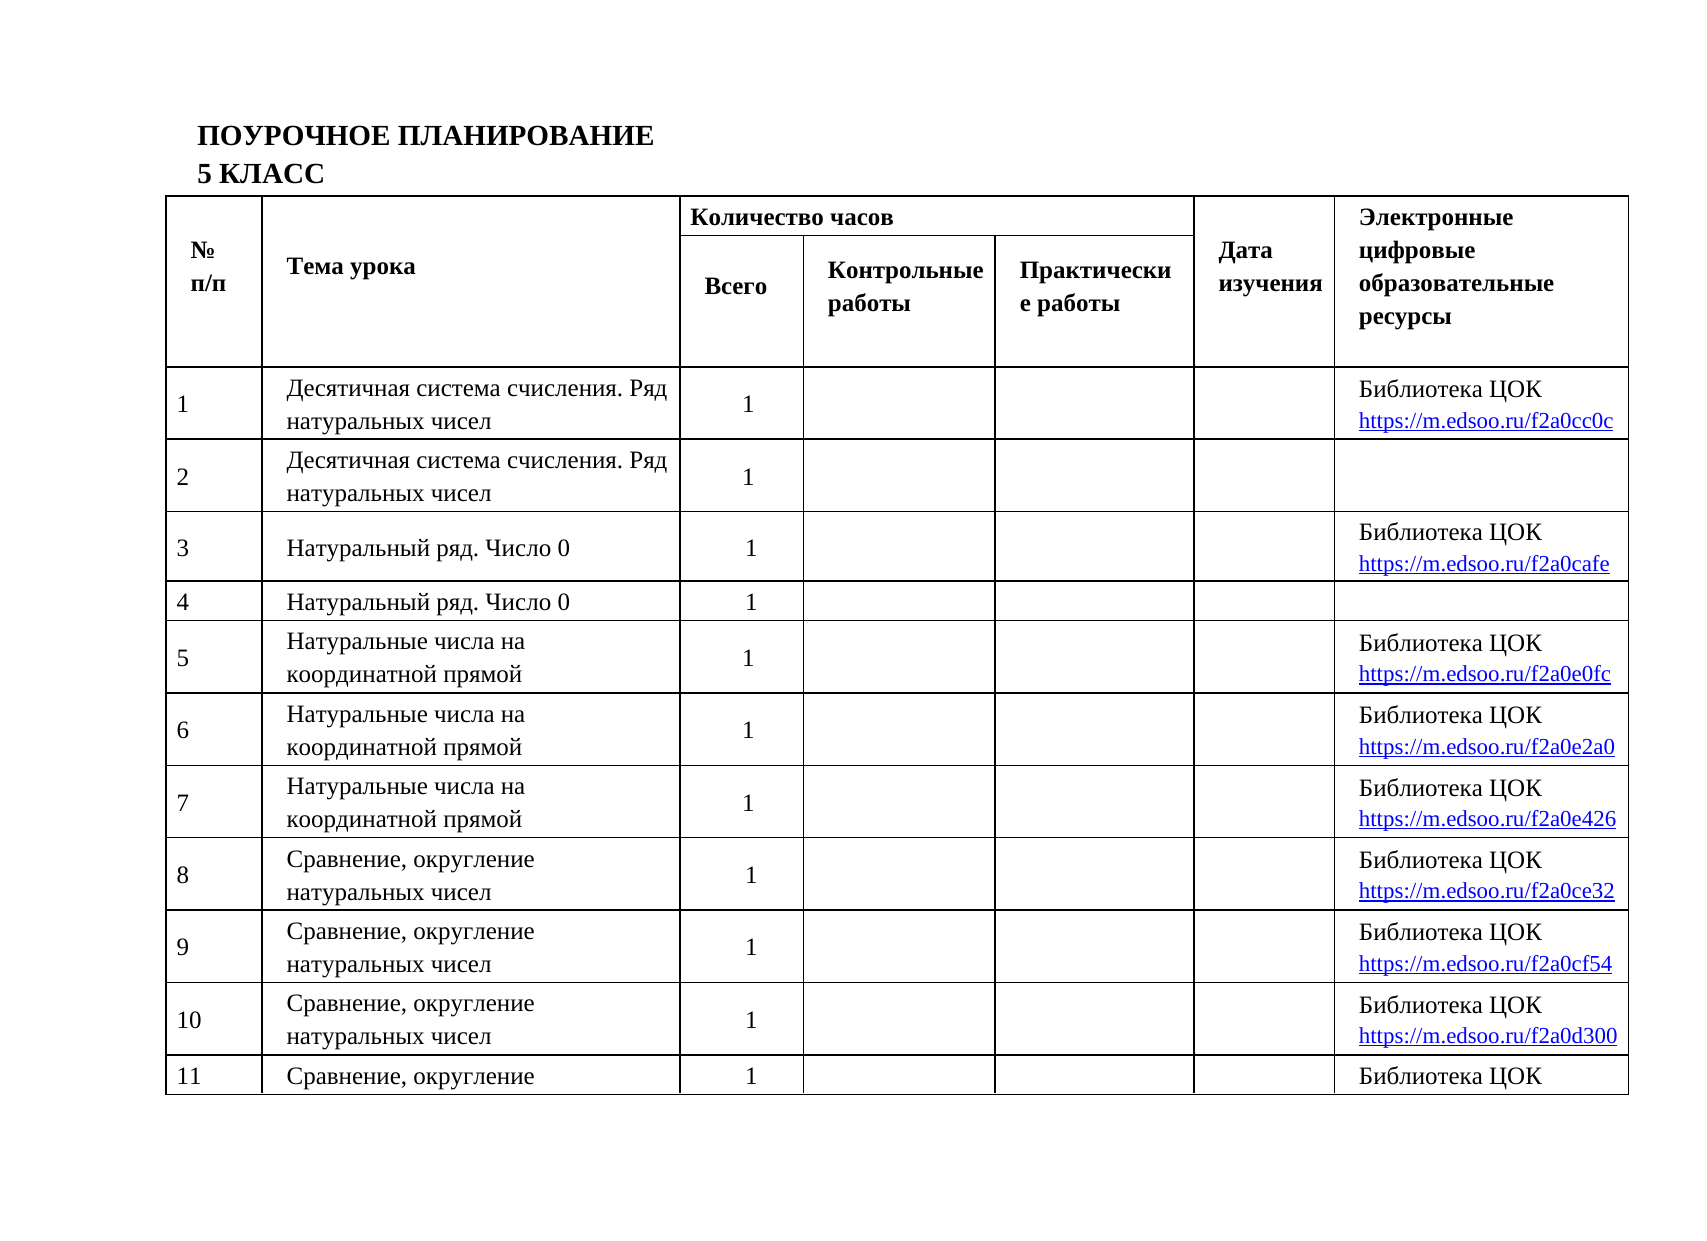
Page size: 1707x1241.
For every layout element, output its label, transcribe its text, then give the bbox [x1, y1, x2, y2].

table_cell 3 [167, 512, 261, 580]
table_cell 11 [167, 1056, 261, 1093]
table_cell Натуральный ряд. Число 0 [263, 582, 679, 620]
table_cell 1 [681, 766, 803, 837]
table_cell 1 [167, 368, 261, 438]
table_cell [996, 766, 1193, 837]
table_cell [263, 1056, 679, 1093]
table_cell Десятичная система счисления. Ряд натуральных чисел [263, 440, 679, 511]
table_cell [1335, 1056, 1628, 1093]
table_cell Библиотека ЦОК https://m.edsoo.ru/f2a0e0fc [1335, 621, 1628, 692]
table_cell [996, 440, 1193, 511]
table_cell [804, 512, 994, 580]
text 5 КЛАСС [190, 157, 1618, 190]
table_header Тема урока [263, 197, 679, 366]
table_cell [996, 512, 1193, 580]
table_cell 1 [681, 983, 803, 1054]
table_cell 10 [167, 983, 261, 1054]
table_cell [804, 582, 994, 620]
table_cell Практические работы [996, 236, 1193, 366]
table_cell [996, 582, 1193, 620]
table_cell Десятичная система счисления. Ряд натуральных чисел [263, 368, 679, 438]
table_header № п/п [167, 197, 261, 366]
table_cell [804, 911, 994, 982]
table_cell 7 [167, 766, 261, 837]
table_cell [1195, 582, 1334, 620]
table_header Электронные цифровые образовательные ресурсы [1335, 197, 1628, 366]
table_cell 1 [681, 582, 803, 620]
table_cell [1195, 911, 1334, 982]
table_cell [1335, 440, 1628, 511]
table_cell [1195, 766, 1334, 837]
table_cell [1195, 983, 1334, 1054]
table_cell Натуральные числа на координатной прямой [263, 766, 679, 837]
table_cell [996, 694, 1193, 764]
table_cell 4 [167, 582, 261, 620]
table_cell [1195, 838, 1334, 909]
table_cell 1 [681, 1056, 803, 1093]
table_cell [1195, 368, 1334, 438]
table_cell Сравнение, округление натуральных чисел [263, 911, 679, 982]
table_cell [804, 1056, 994, 1093]
table_cell Натуральный ряд. Число 0 [263, 512, 679, 580]
table_cell [804, 983, 994, 1054]
table_cell [804, 368, 994, 438]
table_cell Библиотека ЦОК https://m.edsoo.ru/f2a0d300 [1335, 983, 1628, 1054]
table_cell [1195, 440, 1334, 511]
table_cell [1195, 621, 1334, 692]
table_header Дата изучения [1195, 197, 1334, 366]
table_cell 6 [167, 694, 261, 764]
table_cell [804, 621, 994, 692]
table_cell [1195, 1056, 1334, 1093]
text ПОУРОЧНОЕ ПЛАНИРОВАНИЕ [190, 118, 1618, 152]
table_cell 8 [167, 838, 261, 909]
table_cell [996, 621, 1193, 692]
table_cell Сравнение, округление натуральных чисел [263, 983, 679, 1054]
table_cell Библиотека ЦОК https://m.edsoo.ru/f2a0cc0c [1335, 368, 1628, 438]
table_cell 1 [681, 694, 803, 764]
table_cell [804, 440, 994, 511]
table_cell [1195, 512, 1334, 580]
table_cell Сравнение, округление натуральных чисел [263, 838, 679, 909]
table_cell Контрольные работы [804, 236, 994, 366]
table_cell [804, 838, 994, 909]
table_cell Всего [681, 236, 803, 366]
table_header Количество часов [681, 197, 1193, 234]
table_cell 2 [167, 440, 261, 511]
table_cell [996, 983, 1193, 1054]
table_cell [1335, 582, 1628, 620]
table_cell [804, 694, 994, 764]
table_cell [996, 1056, 1193, 1093]
table_cell 1 [681, 621, 803, 692]
table_cell [996, 911, 1193, 982]
table_cell 5 [167, 621, 261, 692]
table_cell Библиотека ЦОК https://m.edsoo.ru/f2a0cafe [1335, 512, 1628, 580]
table_cell Натуральные числа на координатной прямой [263, 694, 679, 764]
table_cell 1 [681, 512, 803, 580]
table_cell 1 [681, 838, 803, 909]
table_cell Библиотека ЦОК https://m.edsoo.ru/f2a0e2a0 [1335, 694, 1628, 764]
table_cell [1195, 694, 1334, 764]
table_cell Библиотека ЦОК https://m.edsoo.ru/f2a0cf54 [1335, 911, 1628, 982]
table_cell [996, 838, 1193, 909]
table_cell [804, 766, 994, 837]
table_cell 1 [681, 368, 803, 438]
table_cell Натуральные числа на координатной прямой [263, 621, 679, 692]
table_cell Библиотека ЦОК https://m.edsoo.ru/f2a0e426 [1335, 766, 1628, 837]
table_cell 9 [167, 911, 261, 982]
table_cell 1 [681, 440, 803, 511]
table_cell [996, 368, 1193, 438]
table_cell Библиотека ЦОК https://m.edsoo.ru/f2a0ce32 [1335, 838, 1628, 909]
table_cell 1 [681, 911, 803, 982]
